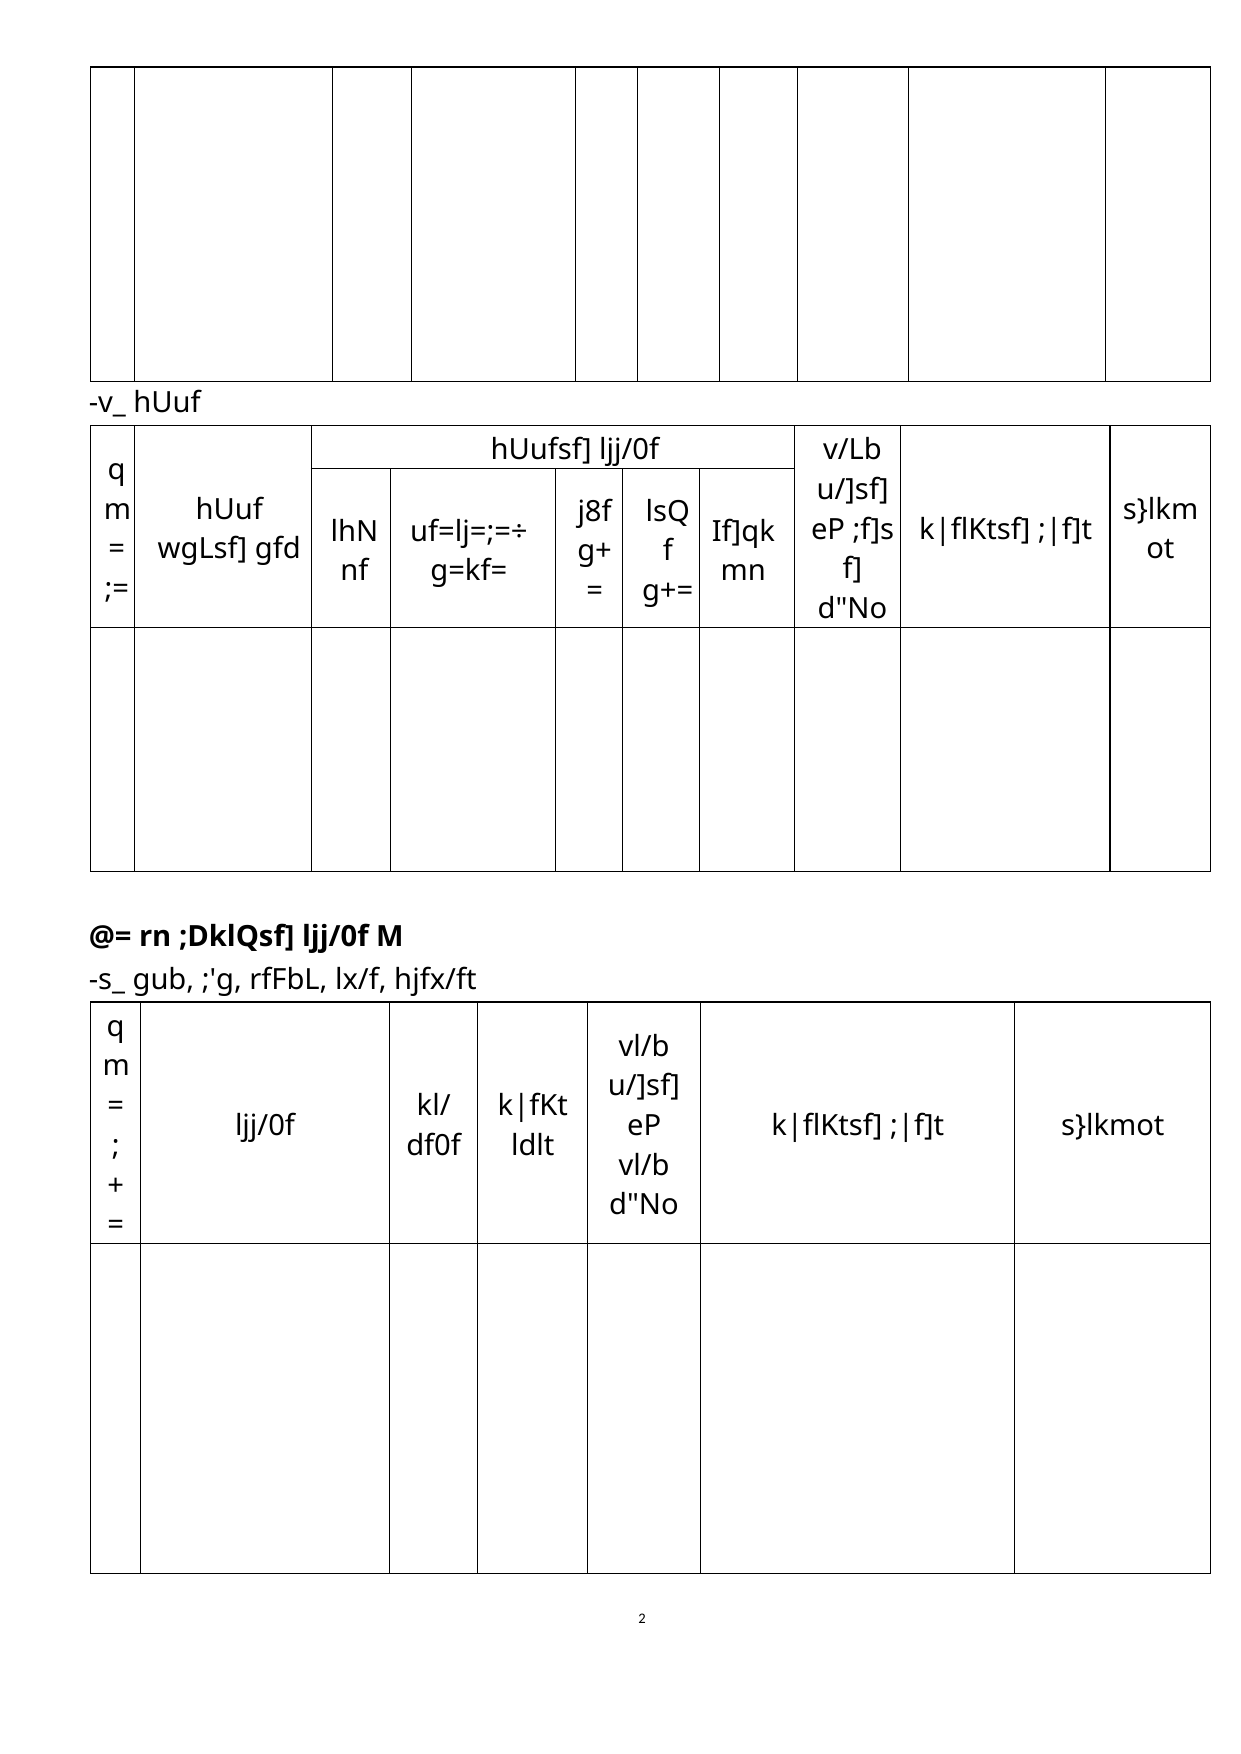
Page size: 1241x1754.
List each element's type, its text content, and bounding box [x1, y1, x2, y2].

table_cell [901, 628, 1109, 871]
table_cell [623, 628, 699, 871]
table_header ljj/0f [141, 1003, 389, 1243]
table_cell [135, 628, 311, 871]
table_cell lhNnf [312, 469, 390, 627]
table_cell [1015, 1244, 1210, 1572]
table_cell [638, 68, 719, 381]
table_cell [91, 628, 134, 871]
table_cell If]qkmn [700, 469, 794, 627]
table_cell [1106, 68, 1210, 381]
table_header k|flKtsf] ;|f]t [901, 426, 1109, 627]
table_cell [478, 1244, 587, 1572]
table_cell [576, 68, 637, 381]
table_cell [91, 68, 134, 381]
table_cell [333, 68, 411, 381]
table_cell uf=lj=;=÷g=kf= [391, 469, 555, 627]
table_header hUufsf] ljj/0f [391, 426, 699, 468]
table_header qm= ;+= [91, 1003, 140, 1243]
table_header v/Lb u/]sf] eP ;f]sf] d"No [795, 426, 900, 627]
table_cell [91, 1244, 140, 1572]
table_cell [391, 628, 555, 871]
table_header k|flKtsf] ;|f]t [701, 1003, 1014, 1243]
table_header qm= ;= [91, 426, 134, 627]
table_header s}lkmot [1111, 426, 1210, 627]
table_cell [798, 68, 908, 381]
table_cell [700, 628, 794, 871]
text @= rn ;DklQsf] ljj/0f M [88, 915, 1051, 954]
table_cell [720, 68, 797, 381]
table_header hUuf wgLsf] gfd [135, 426, 311, 627]
table_cell [701, 1244, 1014, 1572]
table_cell [556, 628, 622, 871]
table_cell [390, 1244, 477, 1572]
table_cell j8f g+= [556, 469, 622, 627]
table_header kl/df0f [390, 1003, 477, 1243]
text -s_ gub, ;'g, rfFbL, lx/f, hjfx/ft [88, 958, 1051, 998]
table_cell [135, 68, 332, 381]
table_header k|fKt ldlt [478, 1003, 587, 1243]
table_header s}lkmot [1015, 1003, 1210, 1243]
table_cell [1111, 628, 1210, 871]
table_header [700, 426, 794, 468]
table_cell [795, 628, 900, 871]
table_cell [141, 1244, 389, 1572]
table_header [312, 426, 391, 468]
table_cell [909, 68, 1105, 381]
table_cell lsQf g+= [623, 469, 699, 627]
table_cell [312, 628, 390, 871]
table_cell [588, 1244, 700, 1572]
table_header vl/b u/]sf] eP vl/b d"No [588, 1003, 700, 1243]
table_cell [412, 68, 575, 381]
text -v_ hUuf [88, 382, 1051, 421]
